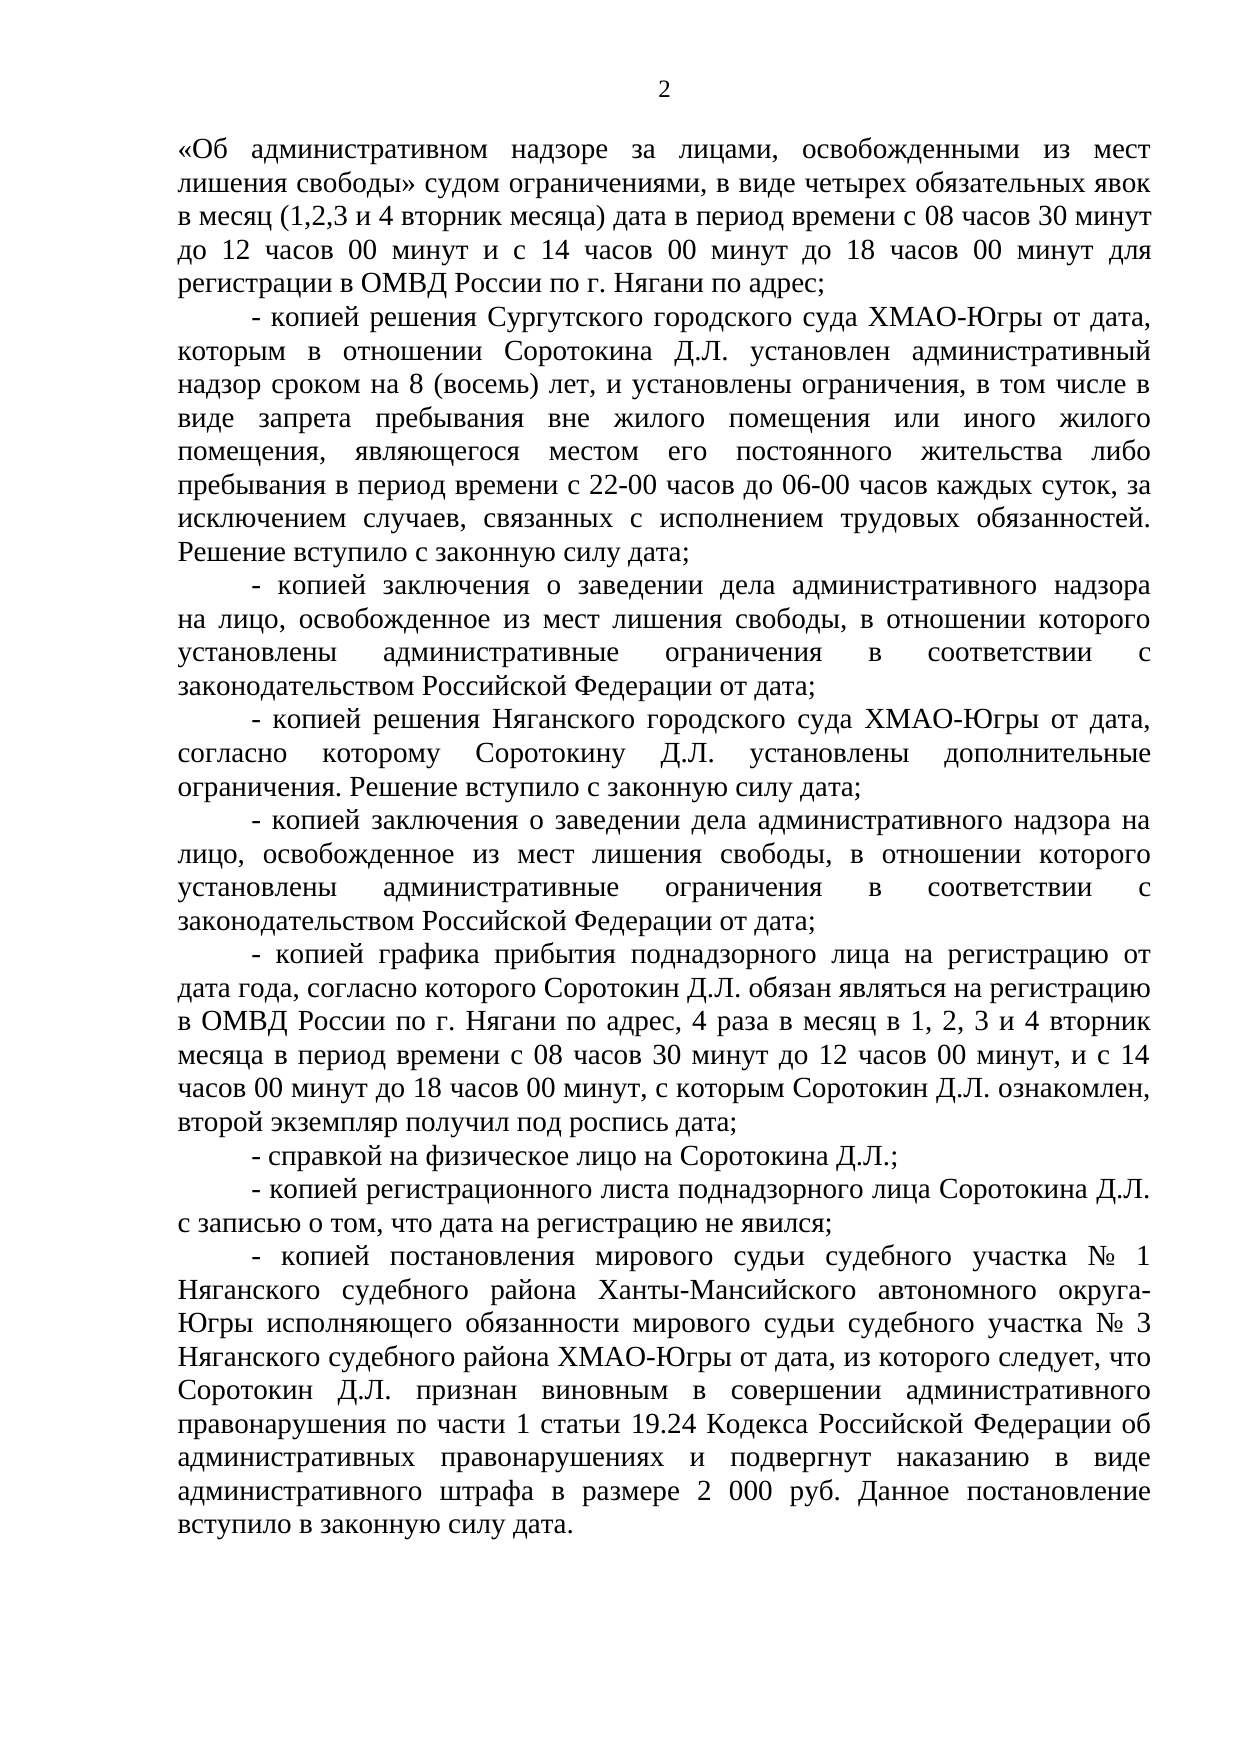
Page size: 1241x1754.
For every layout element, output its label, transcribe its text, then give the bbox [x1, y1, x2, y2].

text - копией заключения о заведении дела административного надзора на лицо, освобожденное из мест лишения свободы, в отношении которого установлены административные ограничения в соответствии с законодательством Российской Федерации от дата; [177, 802, 1152, 936]
text - копией регистрационного листа поднадзорного лица Соротокина Д.Л. с записью о том, что дата на регистрацию не явился; [177, 1171, 1152, 1238]
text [177, 131, 1152, 299]
text - копией решения Сургутского городского суда ХМАО-Югры от дата, которым в отношении Соротокина Д.Л. установлен административный надзор сроком на 8 (восемь) лет, и установлены ограничения, в том числе в виде запрета пребывания вне жилого помещения или иного жилого помещения, являющегося местом его постоянного жительства либо пребывания в период времени с 22-00 часов до 06-00 часов каждых суток, за исключением случаев, связанных с исполнением трудовых обязанностей. Решение вступило с законную силу дата; [177, 299, 1152, 567]
text - копией решения Няганского городского суда ХМАО-Югры от дата, согласно которому Соротокину Д.Л. установлены дополнительные ограничения. Решение вступило с законную силу дата; [177, 702, 1152, 802]
text - справкой на физическое лицо на Соротокина Д.Л.; [177, 1138, 1152, 1171]
text - копией заключения о заведении дела административного надзора на лицо, освобожденное из мест лишения свободы, в отношении которого установлены административные ограничения в соответствии с законодательством Российской Федерации от дата; [177, 567, 1152, 702]
text - копией постановления мирового судьи судебного участка № 1 Няганского судебного района Ханты-Мансийского автономного округа-Югры исполняющего обязанности мирового судьи судебного участка № 3 Няганского судебного района ХМАО-Югры от дата, из которого следует, что Соротокин Д.Л. признан виновным в совершении административного правонарушения по части 1 статьи 19.24 Кодекса Российской Федерации об административных правонарушениях и подвергнут наказанию в виде административного штрафа в размере 2 000 руб. Данное постановление вступило в законную силу дата. [177, 1238, 1152, 1540]
text - копией графика прибытия поднадзорного лица на регистрацию от дата года, согласно которого Соротокин Д.Л. обязан являться на регистрацию в ОМВД России по г. Нягани по адрес, 4 раза в месяц в 1, 2, 3 и 4 вторник месяца в период времени с 08 часов 30 минут до 12 часов 00 минут, и с 14 часов 00 минут до 18 часов 00 минут, с которым Соротокин Д.Л. ознакомлен, второй экземпляр получил под роспись дата; [177, 936, 1152, 1138]
